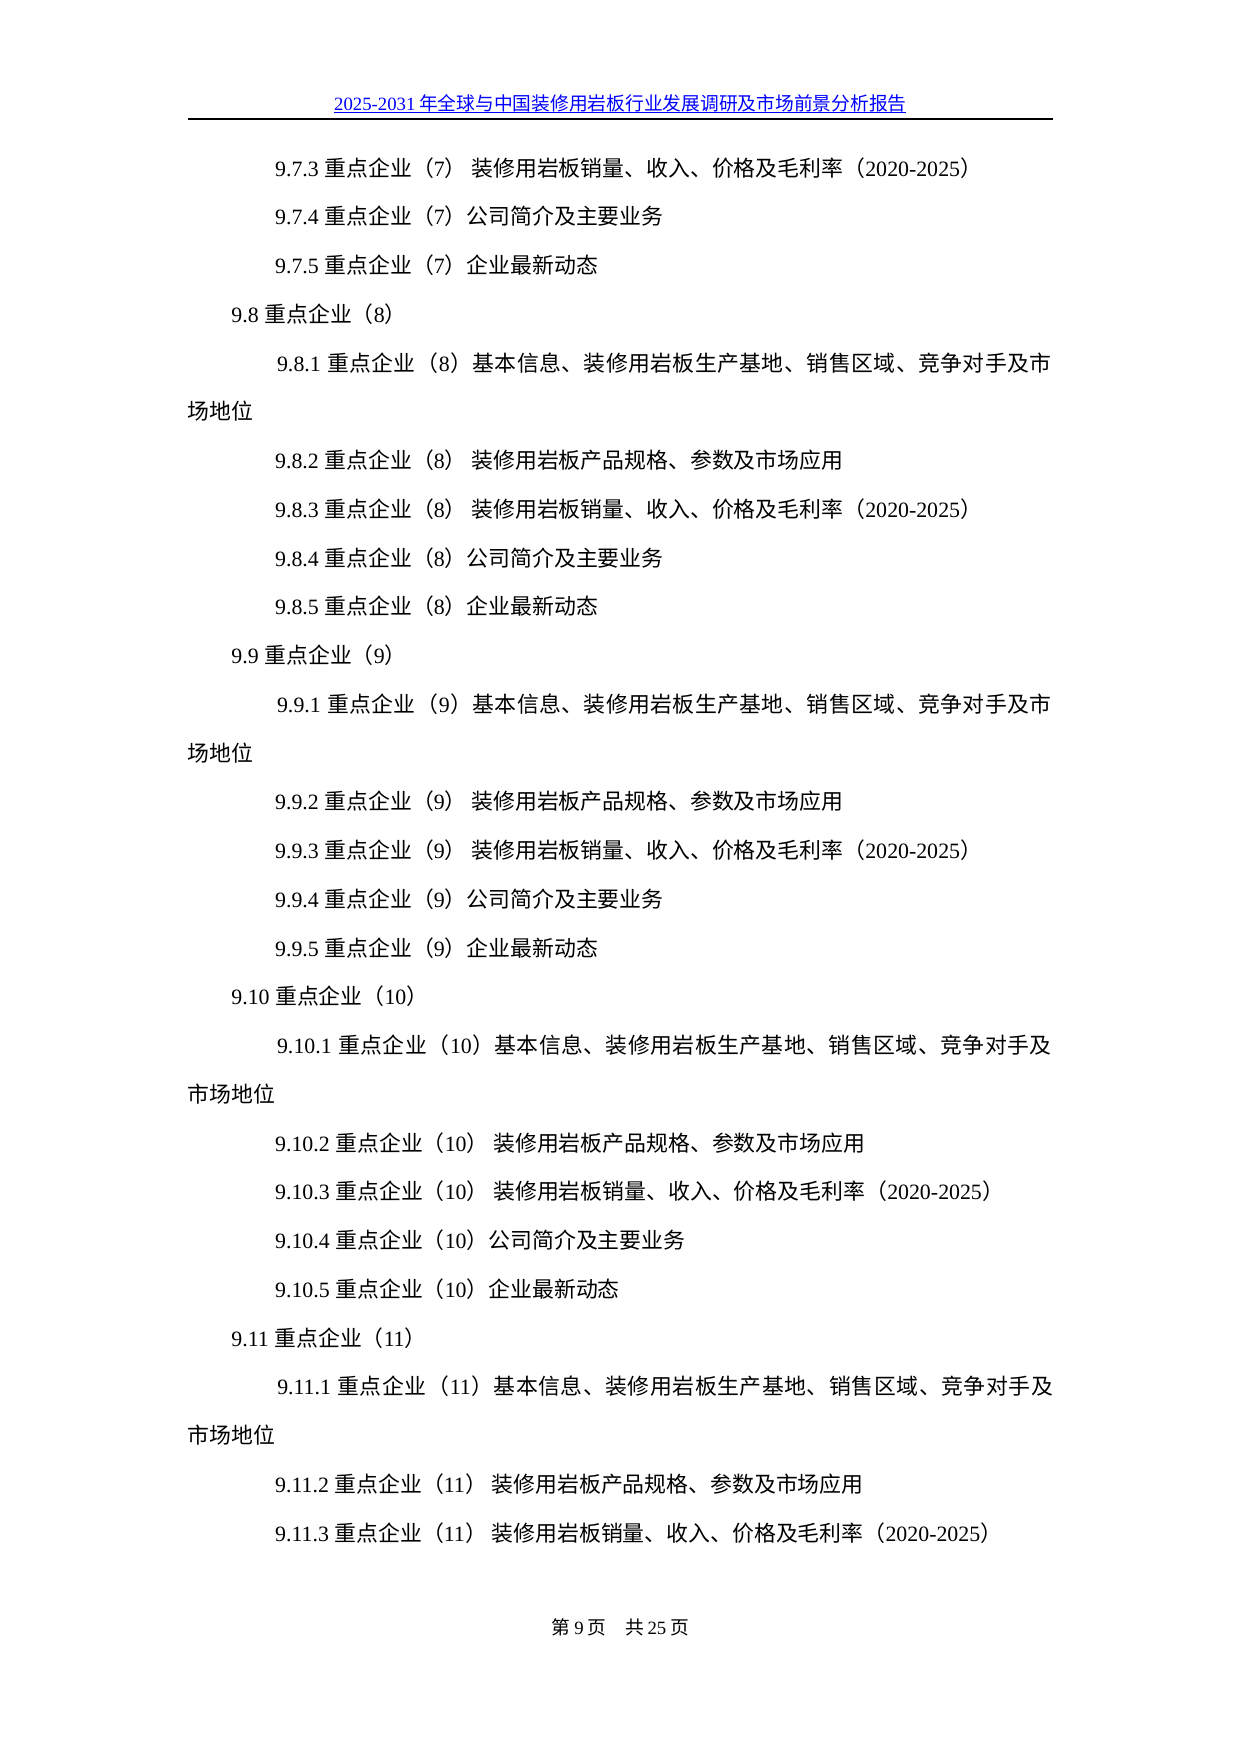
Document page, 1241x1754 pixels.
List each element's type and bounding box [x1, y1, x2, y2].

text [187, 150, 1053, 1548]
